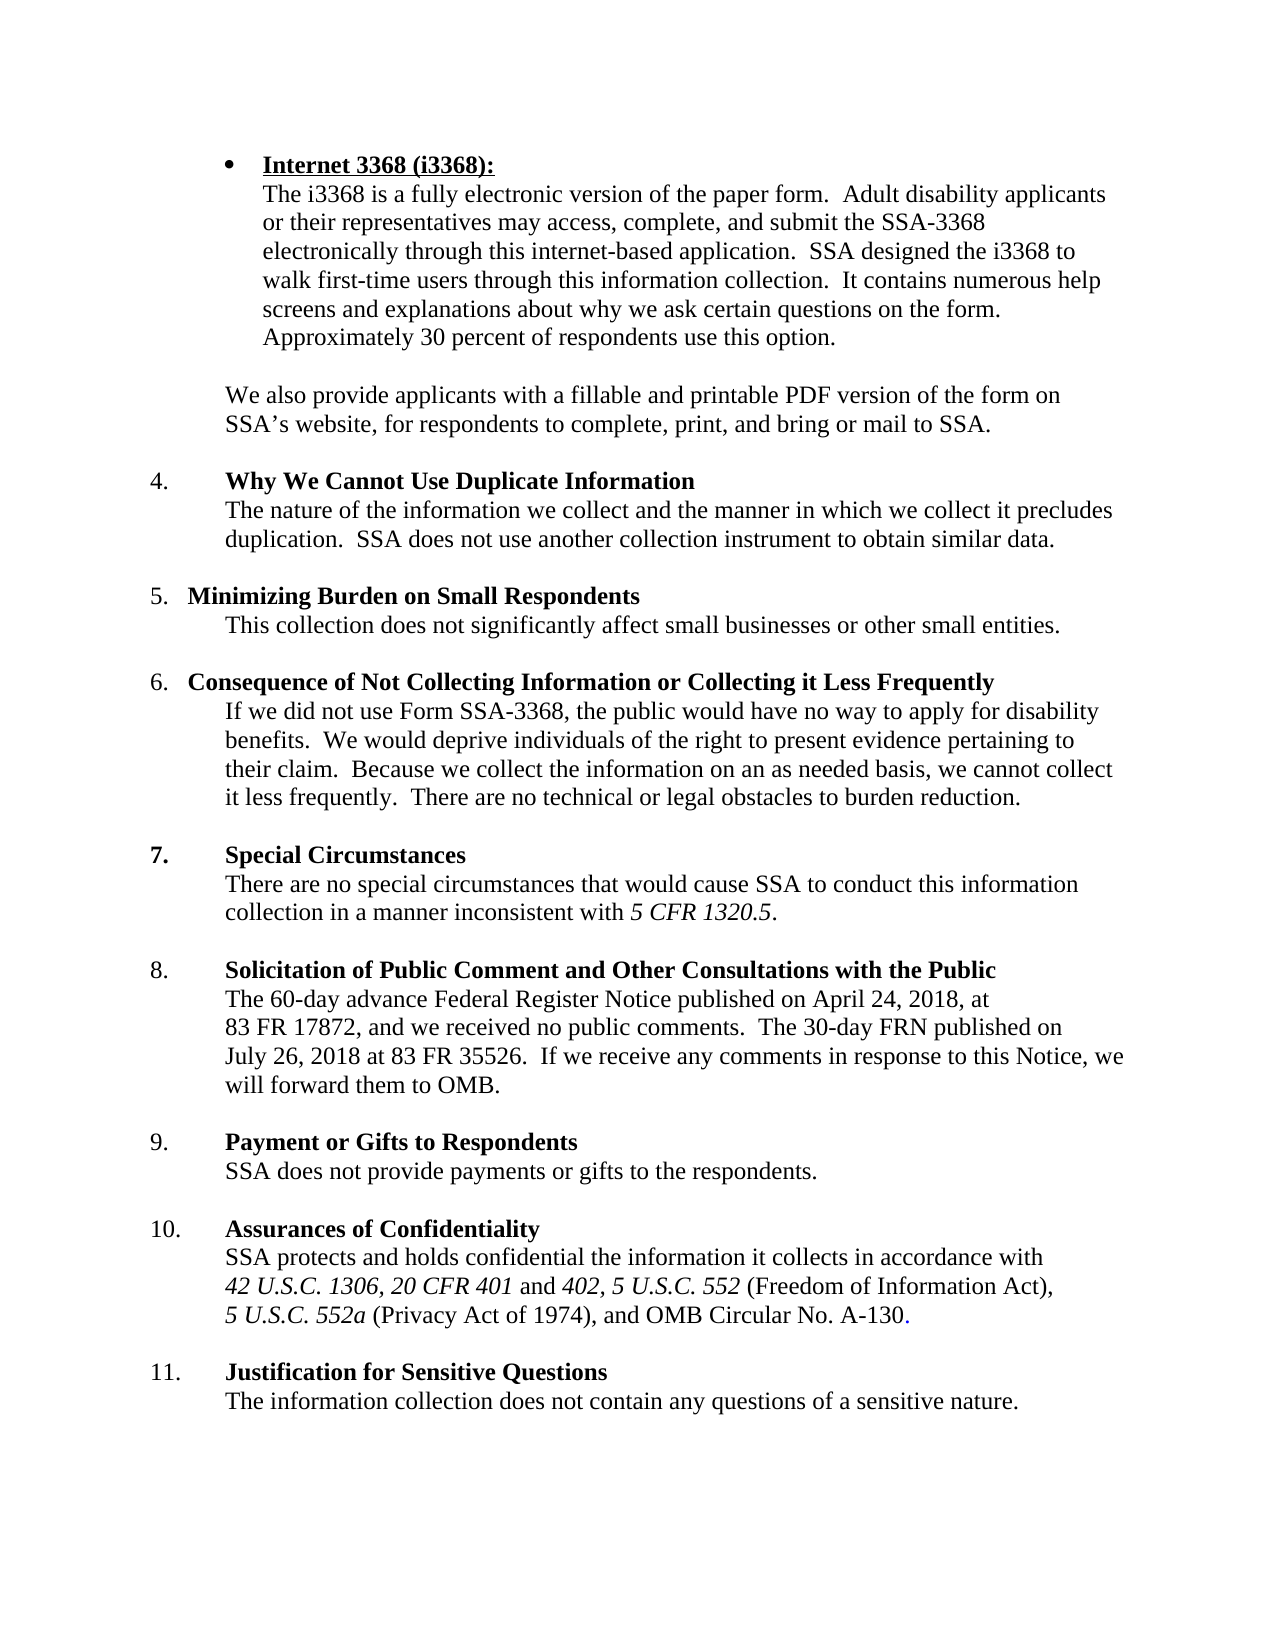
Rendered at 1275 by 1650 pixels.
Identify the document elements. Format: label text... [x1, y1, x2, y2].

text 83 FR 17872, and we received no public comments. The 30-day FRN published on [225, 1012, 1125, 1041]
list Payment or Gifts to Respondents [150, 1127, 1125, 1156]
list Internet 3368 (i3368): [225, 150, 1125, 179]
list Minimizing Burden on Small Respondents [150, 581, 1125, 610]
text July 26, 2018 at 83 FR 35526. If we receive any comments in response to this Notice, we will forward them to OMB. [225, 1041, 1125, 1099]
text There are no special circumstances that would cause SSA to conduct this information collection in a manner inconsistent with 5 CFR 1320.5. [225, 869, 1125, 926]
list Why We Cannot Use Duplicate Information [150, 466, 1125, 495]
text 5 U.S.C. 552a (Privacy Act of 1974), and OMB Circular No. A-130. [225, 1300, 1125, 1329]
text The 60-day advance Federal Register Notice published on April 24, 2018, at [225, 984, 1125, 1012]
text 7. Special Circumstances [150, 840, 1125, 869]
text SSA protects and holds confidential the information it collects in accordance with [225, 1242, 1125, 1271]
list Assurances of Confidentiality [150, 1214, 1125, 1242]
text The i3368 is a fully electronic version of the paper form. Adult disability applicants or their representatives may access, complete, and submit the SSA-3368 electronically through this internet-based application. SSA designed the i3368 to walk first-time users through this information collection. It contains numerous help screens and explanations about why we ask certain questions on the form. Approximately 30 percent of respondents use this option. [262, 179, 1125, 351]
text This collection does not significantly affect small businesses or other small entities. [225, 610, 1125, 639]
text We also provide applicants with a fillable and printable PDF version of the form on SSA’s website, for respondents to complete, print, and bring or mail to SSA. [225, 380, 1125, 437]
list Solicitation of Public Comment and Other Consultations with the Public [150, 955, 1125, 984]
text The nature of the information we collect and the manner in which we collect it precludes duplication. SSA does not use another collection instrument to obtain similar data. [225, 495, 1125, 552]
text SSA does not provide payments or gifts to the respondents. [225, 1156, 1125, 1185]
text If we did not use Form SSA-3368, the public would have no way to apply for disability benefits. We would deprive individuals of the right to present evidence pertaining to their claim. Because we collect the information on an as needed basis, we cannot collect it less frequently. There are no technical or legal obstacles to burden reduction. [225, 696, 1125, 811]
list Justification for Sensitive Questions [150, 1357, 1125, 1386]
text The information collection does not contain any questions of a sensitive nature. [225, 1386, 1125, 1415]
list Consequence of Not Collecting Information or Collecting it Less Frequently [150, 667, 1125, 696]
text 42 U.S.C. 1306, 20 CFR 401 and 402, 5 U.S.C. 552 (Freedom of Information Act), [225, 1271, 1125, 1300]
